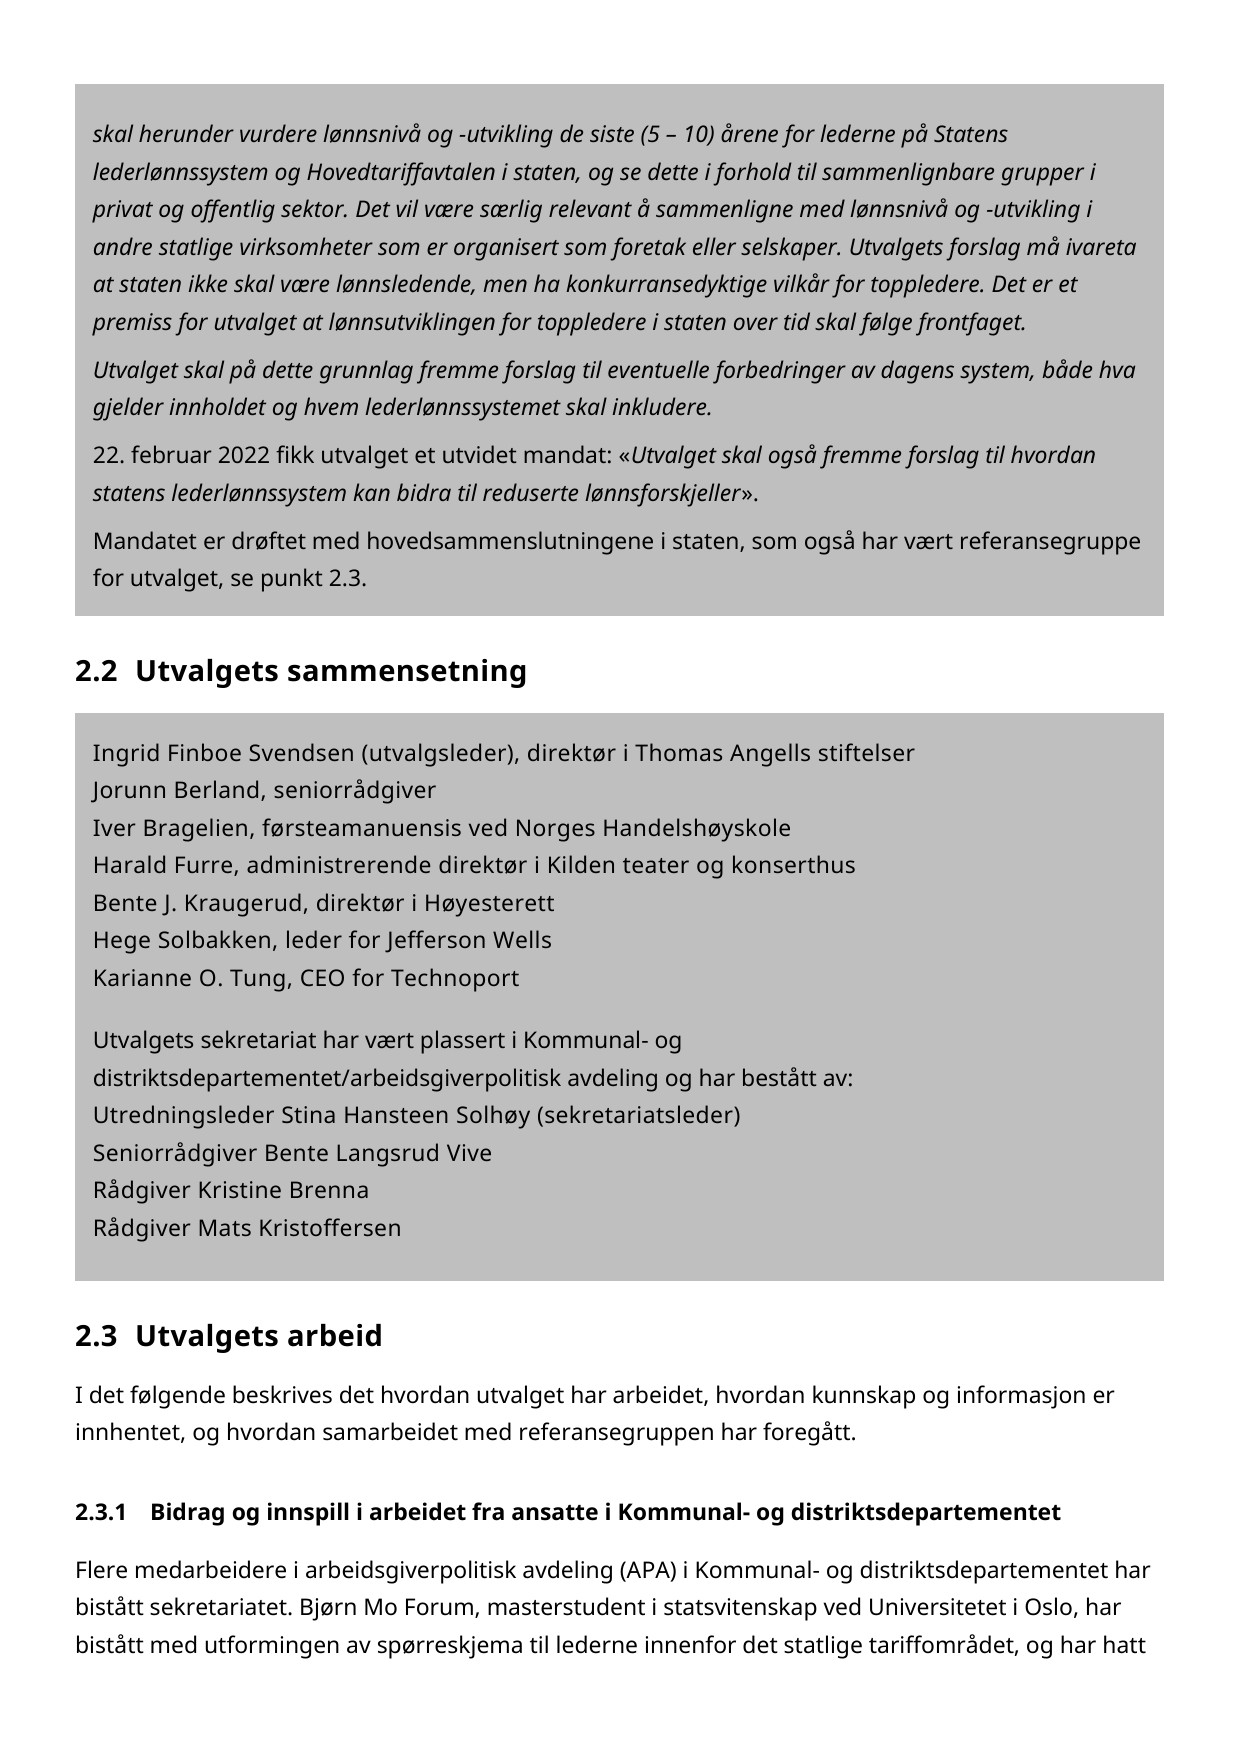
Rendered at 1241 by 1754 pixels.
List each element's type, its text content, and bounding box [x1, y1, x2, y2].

text I det følgende beskrives det hvordan utvalget har arbeidet, hvordan kunnskap og informasjon er innhentet, og hvordan samarbeidet med referansegruppen har foregått. [75, 1379, 1165, 1447]
subtitle Utvalgets arbeid [75, 1315, 1165, 1355]
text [75, 1554, 1165, 1660]
subtitle Bidrag og innspill i arbeidet fra ansatte i Kommunal- og distriktsdepartementet [75, 1495, 1165, 1527]
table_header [75, 84, 1164, 616]
subtitle Utvalgets sammensetning [75, 651, 1165, 690]
table_header Ingrid Finboe Svendsen (utvalgsleder), direktør i Thomas Angells stiftelser Jorunn Berland, seniorrådgiver Iver Bragelien, førsteamanuensis ved Norges Handelshøyskole Harald Furre, administrerende direktør i Kilden teater og konserthus Bente J. Kraugerud, direktør i Høyesterett Hege Solbakken, leder for Jefferson Wells Karianne O. Tung, CEO for Technoport Utvalgets sekretariat har vært plassert i Kommunal- og distriktsdepartementet/arbeidsgiverpolitisk avdeling og har bestått av: Utredningsleder Stina Hansteen Solhøy (sekretariatsleder) Seniorrådgiver Bente Langsrud Vive Rådgiver Kristine Brenna Rådgiver Mats Kristoffersen [75, 713, 1164, 1281]
